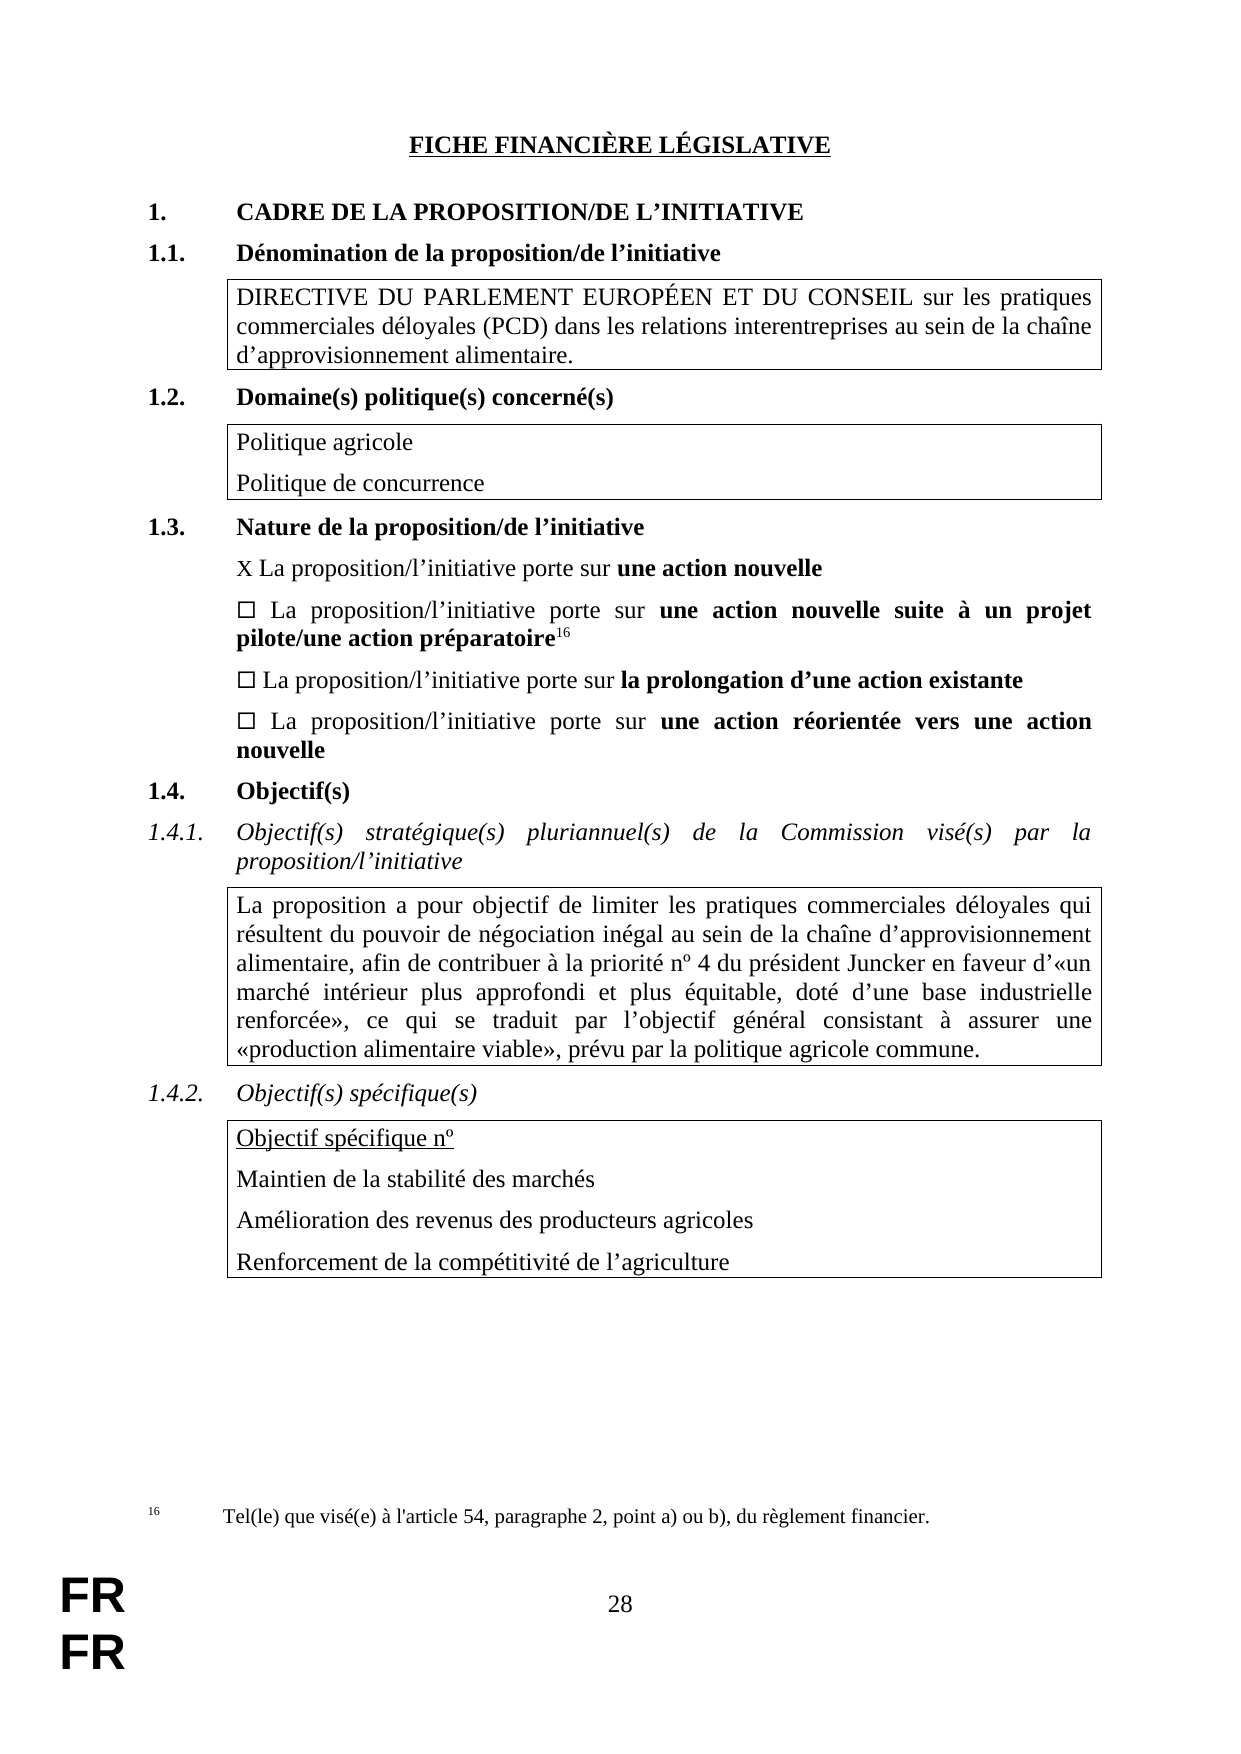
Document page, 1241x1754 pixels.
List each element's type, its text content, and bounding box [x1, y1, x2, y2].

text Maintien de la stabilité des marchés [228, 1161, 1101, 1193]
text Renforcement de la compétitivité de l’agriculture [228, 1243, 1101, 1277]
subtitle 1.1. Dénomination de la proposition/de l’initiative [148, 238, 1092, 267]
text DIRECTIVE DU PARLEMENT EUROPÉEN ET DU CONSEIL sur les pratiques commerciales déloyales (PCD) dans les relations interentreprises au sein de la chaîne d’approvisionnement alimentaire. [228, 280, 1101, 369]
subtitle 1. CADRE DE LA PROPOSITION/DE L’INITIATIVE [148, 197, 1092, 226]
text La proposition/l’initiative porte sur une action nouvelle suite à un projet pilote/une action préparatoire [236, 595, 1092, 652]
text Objectif spécifique nº [228, 1121, 1101, 1152]
text Politique de concurrence [228, 465, 1101, 499]
text Amélioration des revenus des producteurs agricoles [228, 1202, 1101, 1234]
subtitle 1.4.1. Objectif(s) stratégique(s) pluriannuel(s) de la Commission visé(s) par la proposition/l’initiative [148, 817, 1092, 875]
subtitle 1.4. Objectif(s) [148, 776, 1092, 805]
subtitle 1.4.2. Objectif(s) spécifique(s) [148, 1078, 1092, 1107]
text La proposition/l’initiative porte sur la prolongation d’une action existante [236, 665, 1092, 693]
text La proposition a pour objectif de limiter les pratiques commerciales déloyales qui résultent du pouvoir de négociation inégal au sein de la chaîne d’approvisionnement alimentaire, afin de contribuer à la priorité nº 4 du président Juncker en faveur d’«un marché intérieur plus approfondi et plus équitable, doté d’une base industrielle renforcée», ce qui se traduit par l’objectif général consistant à assurer une «production alimentaire viable», prévu par la politique agricole commune. [228, 888, 1101, 1065]
subtitle 1.2. Domaine(s) politique(s) concerné(s) [148, 382, 1092, 411]
text Politique agricole [228, 425, 1101, 455]
text La proposition/l’initiative porte sur une action réorientée vers une action nouvelle [236, 706, 1092, 763]
text FICHE FINANCIÈRE LÉGISLATIVE [148, 131, 1092, 159]
text X La proposition/l’initiative porte sur une action nouvelle [236, 553, 1092, 582]
subtitle 1.3. Nature de la proposition/de l’initiative [148, 512, 1092, 541]
